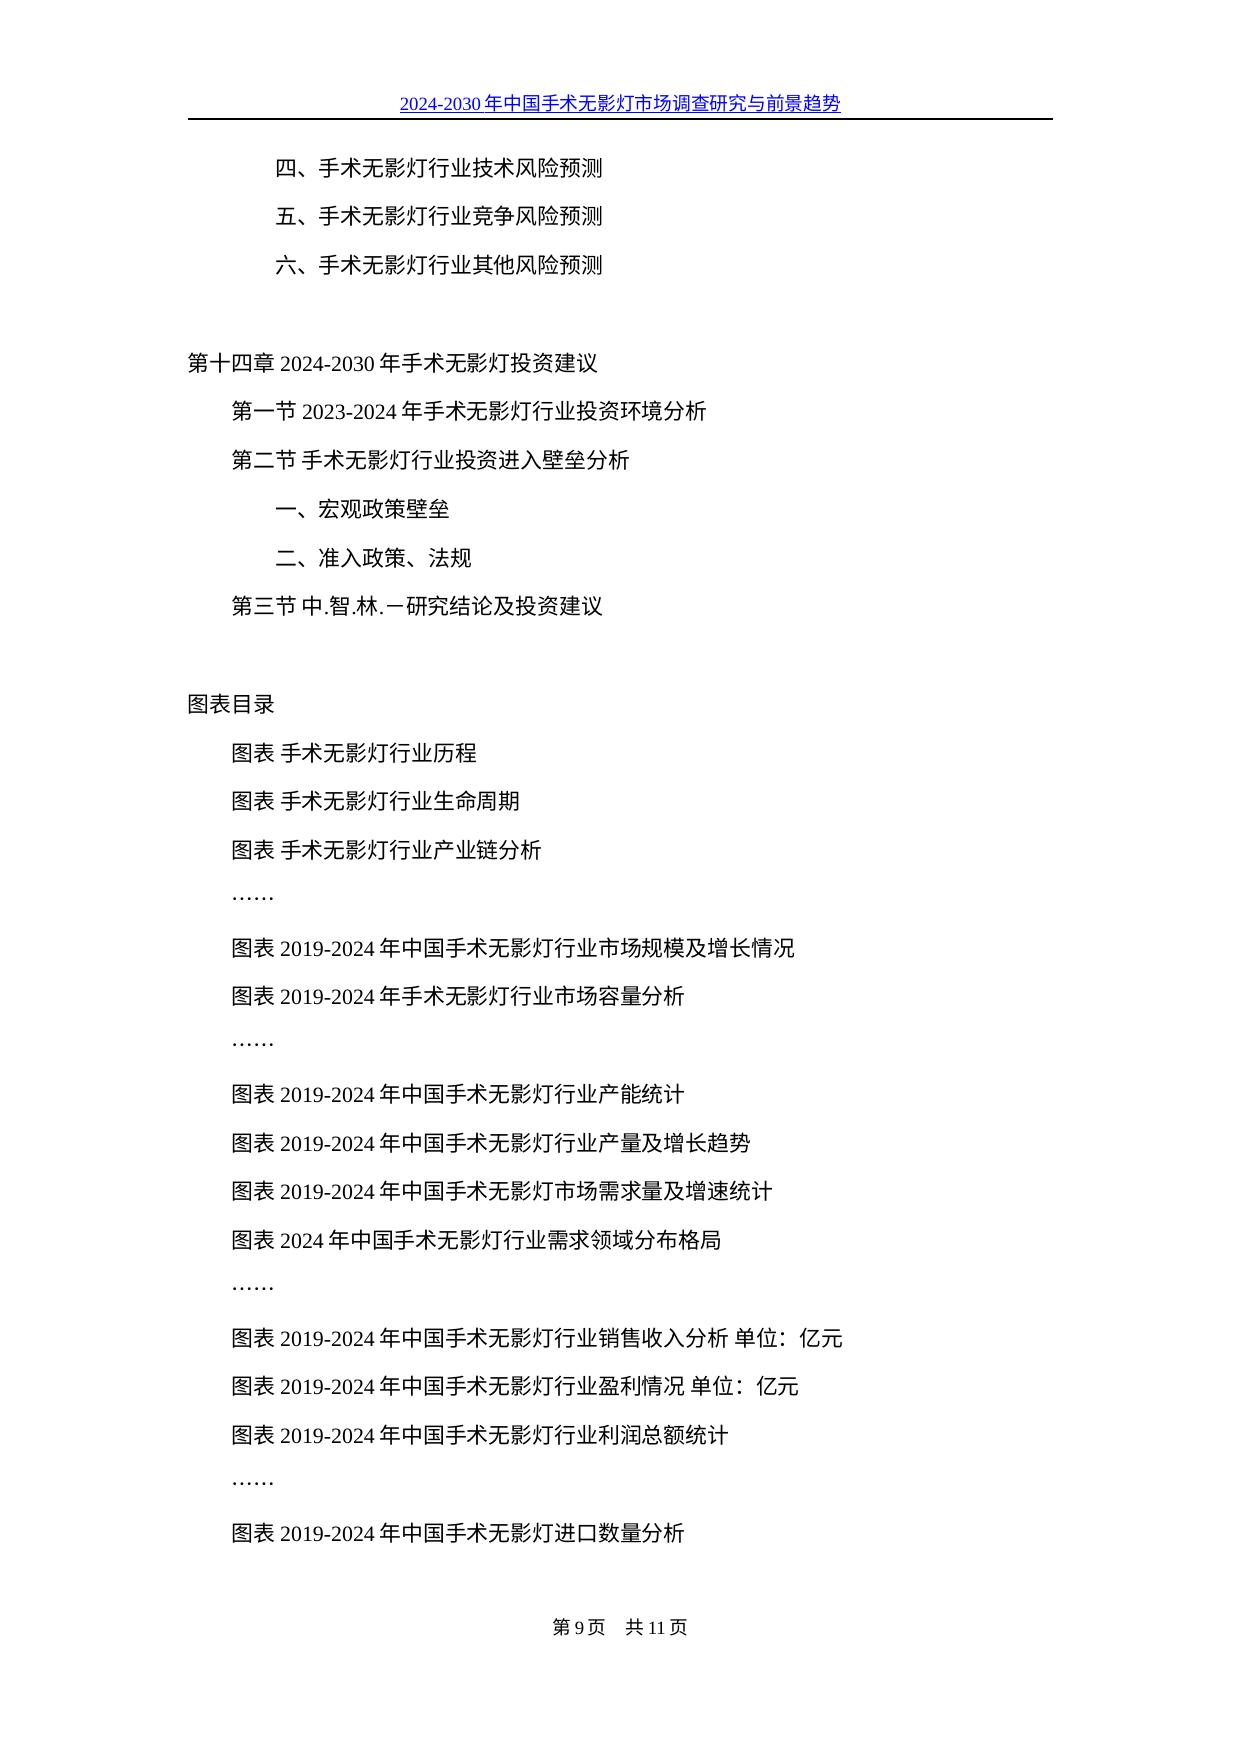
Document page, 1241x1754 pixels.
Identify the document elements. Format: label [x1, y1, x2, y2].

text [187, 150, 1053, 1548]
